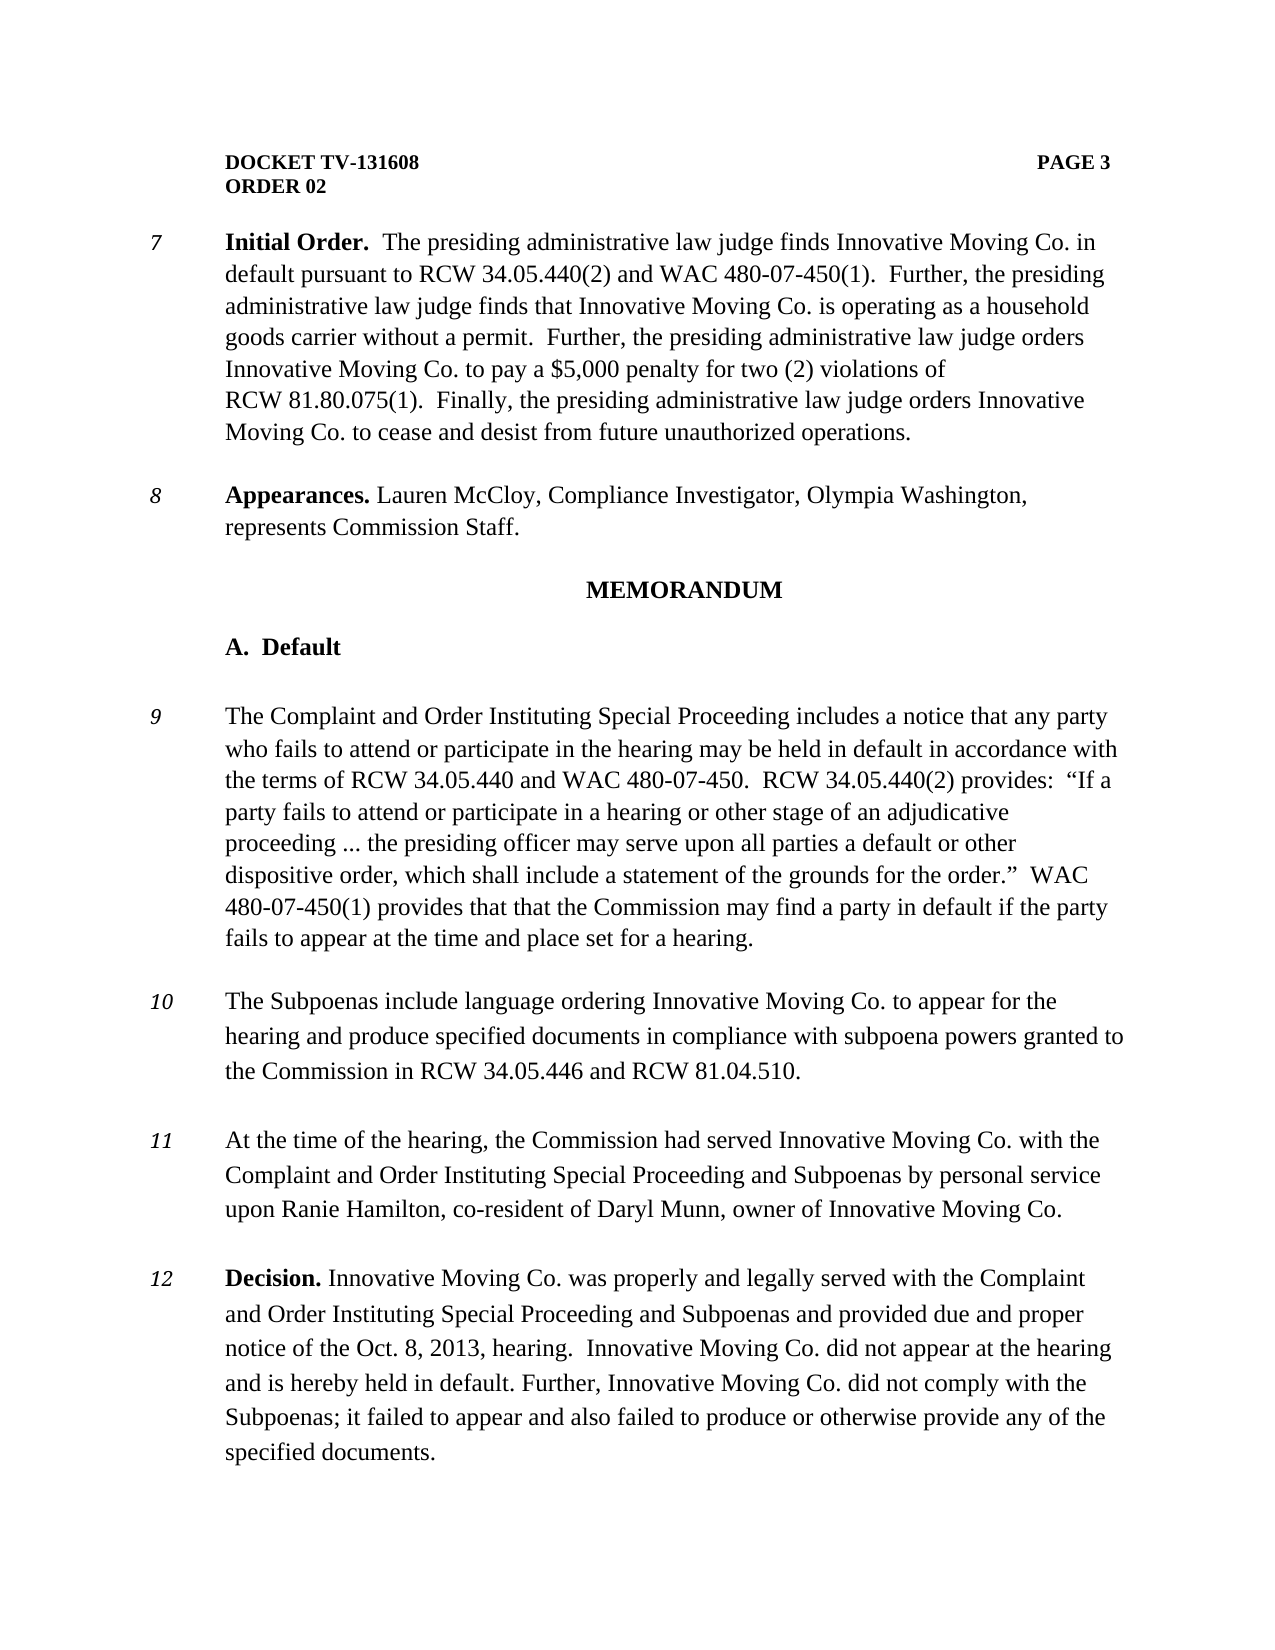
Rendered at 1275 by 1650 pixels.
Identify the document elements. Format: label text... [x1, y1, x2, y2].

list The Complaint and Order Instituting Special Proceeding includes a notice that any party who fails to attend or participate in the hearing may be held in default in accordance with the terms of RCW 34.05.440 and WAC 480-07-450. RCW 34.05.440(2) provides: “If a party fails to attend or participate in a hearing or other stage of an adjudicative proceeding ... the presiding officer may serve upon all parties a default or other dispositive order, which shall include a statement of the grounds for the order.” WAC 480-07-450(1) provides that that the Commission may find a party in default if the party fails to appear at the time and place set for a hearing. [150, 701, 1125, 983]
list Initial Order. The presiding administrative law judge finds in default pursuant to RCW 34.05.440(2) and WAC 480-07-450(1). Further, the presiding administrative law judge finds that is operating as a household goods carrier without a permit. Further, the presiding administrative law judge orders to pay a $5,000 penalty for two (2) violations of RCW 81.80.075(1). Finally, the presiding administrative law judge orders to cease and desist from future unauthorized operations. [150, 227, 1125, 477]
list The Subpoenas include language ordering to appear for the hearing and produce specified documents in compliance with subpoena powers granted to the Commission in RCW 34.05.446 and RCW 81.04.510. [150, 986, 1125, 1119]
text MEMORANDUM [225, 544, 1125, 604]
list Appearances. Lauren McCloy, Compliance Investigator, Olympia Washington, represents Commission Staff. [150, 480, 1125, 541]
subtitle A. Default [225, 632, 1125, 661]
list Decision. was properly and legally served with the Complaint and Order Instituting Special Proceeding and Subpoenas and provided due and proper notice of the Oct. 8, 2013, hearing. did not appear at the hearing and is hereby held in default. Further, did not comply with the Subpoenas; it failed to appear and also failed to produce or otherwise provide any of the specified documents. [150, 1263, 1125, 1500]
list At the time of the hearing, the Commission had served with the Complaint and Order Instituting Special Proceeding and Subpoenas by personal service upon owner of . [150, 1125, 1125, 1258]
